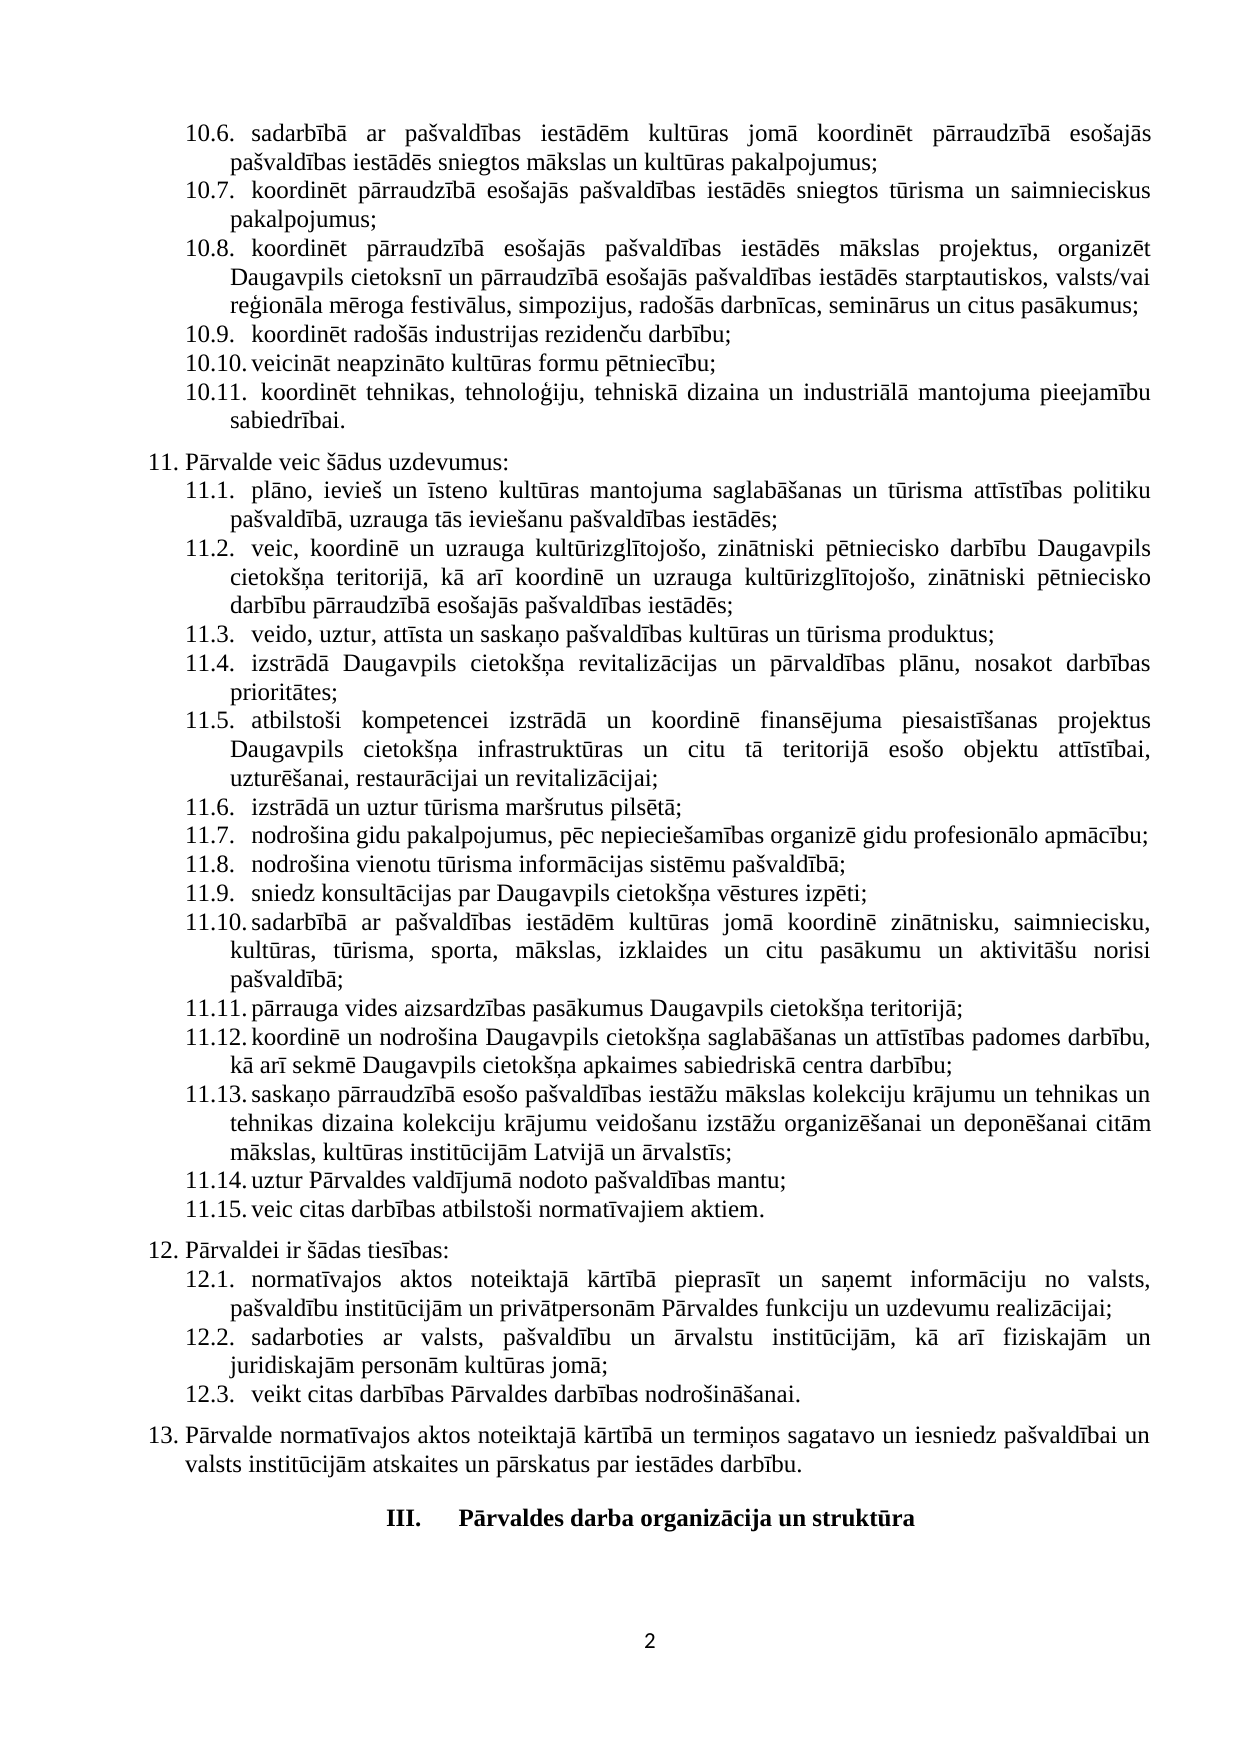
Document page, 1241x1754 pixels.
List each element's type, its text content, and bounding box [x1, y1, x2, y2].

list sniedz konsultācijas par Daugavpils cietokšņa vēstures izpēti; [185, 878, 1152, 907]
list Pārvaldei ir šādas tiesības: [148, 1236, 1152, 1264]
list Pārvalde normatīvajos aktos noteiktajā kārtībā un termiņos sagatavo un iesniedz pašvaldībai un valsts institūcijām atskaites un pārskatus par iestādes darbību. [148, 1421, 1152, 1478]
list izstrādā Daugavpils cietokšņa revitalizācijas un pārvaldības plānu, nosakot darbības prioritātes; [185, 648, 1152, 706]
list koordinēt pārraudzībā esošajās pašvaldības iestādēs sniegtos tūrisma un saimnieciskus pakalpojumus; [185, 176, 1152, 233]
list veikt citas darbības Pārvaldes darbības nodrošināšanai. [185, 1379, 1152, 1408]
list veido, uztur, attīsta un saskaņo pašvaldības kultūras un tūrisma produktus; [185, 619, 1152, 648]
list sadarbībā ar pašvaldības iestādēm kultūras jomā koordinēt pārraudzībā esošajās pašvaldības iestādēs sniegtos mākslas un kultūras pakalpojumus; [185, 118, 1152, 176]
list koordinēt tehnikas, tehnoloģiju, tehniskā dizaina un industriālā mantojuma pieejamību sabiedrībai. [185, 377, 1152, 434]
list koordinēt pārraudzībā esošajās pašvaldības iestādēs mākslas projektus, organizēt Daugavpils cietoksnī un pārraudzībā esošajās pašvaldības iestādēs starptautiskos, valsts/vai reģionāla mēroga festivālus, simpozijus, radošās darbnīcas, seminārus un citus pasākumus; [185, 233, 1152, 319]
list sadarbībā ar pašvaldības iestādēm kultūras jomā koordinē zinātnisku, saimniecisku, kultūras, tūrisma, sporta, mākslas, izklaides un citu pasākumu un aktivitāšu norisi pašvaldībā; [185, 907, 1152, 993]
list Pārvalde veic šādus uzdevumus: [148, 447, 1152, 476]
list atbilstoši kompetencei izstrādā un koordinē finansējuma piesaistīšanas projektus Daugavpils cietokšņa infrastruktūras un citu tā teritorijā esošo objektu attīstībai, uzturēšanai, restaurācijai un revitalizācijai; [185, 706, 1152, 792]
list uztur Pārvaldes valdījumā nodoto pašvaldības mantu; [185, 1166, 1152, 1194]
list koordinē un nodrošina Daugavpils cietokšņa saglabāšanas un attīstības padomes darbību, kā arī sekmē Daugavpils cietokšņa apkaimes sabiedriskā centra darbību; [185, 1022, 1152, 1079]
list veic, koordinē un uzrauga kultūrizglītojošo, zinātniski pētniecisko darbību Daugavpils cietokšņa teritorijā, kā arī koordinē un uzrauga kultūrizglītojošo, zinātniski pētniecisko darbību pārraudzībā esošajās pašvaldības iestādēs; [185, 533, 1152, 619]
list koordinēt radošās industrijas rezidenču darbību; [185, 319, 1152, 348]
list saskaņo pārraudzībā esošo pašvaldības iestāžu mākslas kolekciju krājumu un tehnikas un tehnikas dizaina kolekciju krājumu veidošanu izstāžu organizēšanai un deponēšanai citām mākslas, kultūras institūcijām Latvijā un ārvalstīs; [185, 1079, 1152, 1166]
list plāno, ievieš un īsteno kultūras mantojuma saglabāšanas un tūrisma attīstības politiku pašvaldībā, uzrauga tās ieviešanu pašvaldības iestādēs; [185, 476, 1152, 533]
list pārrauga vides aizsardzības pasākumus Daugavpils cietokšņa teritorijā; [185, 993, 1152, 1022]
list Pārvaldes darba organizācija un struktūra [185, 1503, 1152, 1532]
list izstrādā un uztur tūrisma maršrutus pilsētā; [185, 792, 1152, 821]
list nodrošina vienotu tūrisma informācijas sistēmu pašvaldībā; [185, 849, 1152, 878]
list veic citas darbības atbilstoši normatīvajiem aktiem. [185, 1194, 1152, 1223]
list sadarboties ar valsts, pašvaldību un ārvalstu institūcijām, kā arī fiziskajām un juridiskajām personām kultūras jomā; [185, 1322, 1152, 1379]
list normatīvajos aktos noteiktajā kārtībā pieprasīt un saņemt informāciju no valsts, pašvaldību institūcijām un privātpersonām Pārvaldes funkciju un uzdevumu realizācijai; [185, 1264, 1152, 1322]
list veicināt neapzināto kultūras formu pētniecību; [185, 348, 1152, 377]
list nodrošina gidu pakalpojumus, pēc nepieciešamības organizē gidu profesionālo apmācību; [185, 821, 1152, 849]
